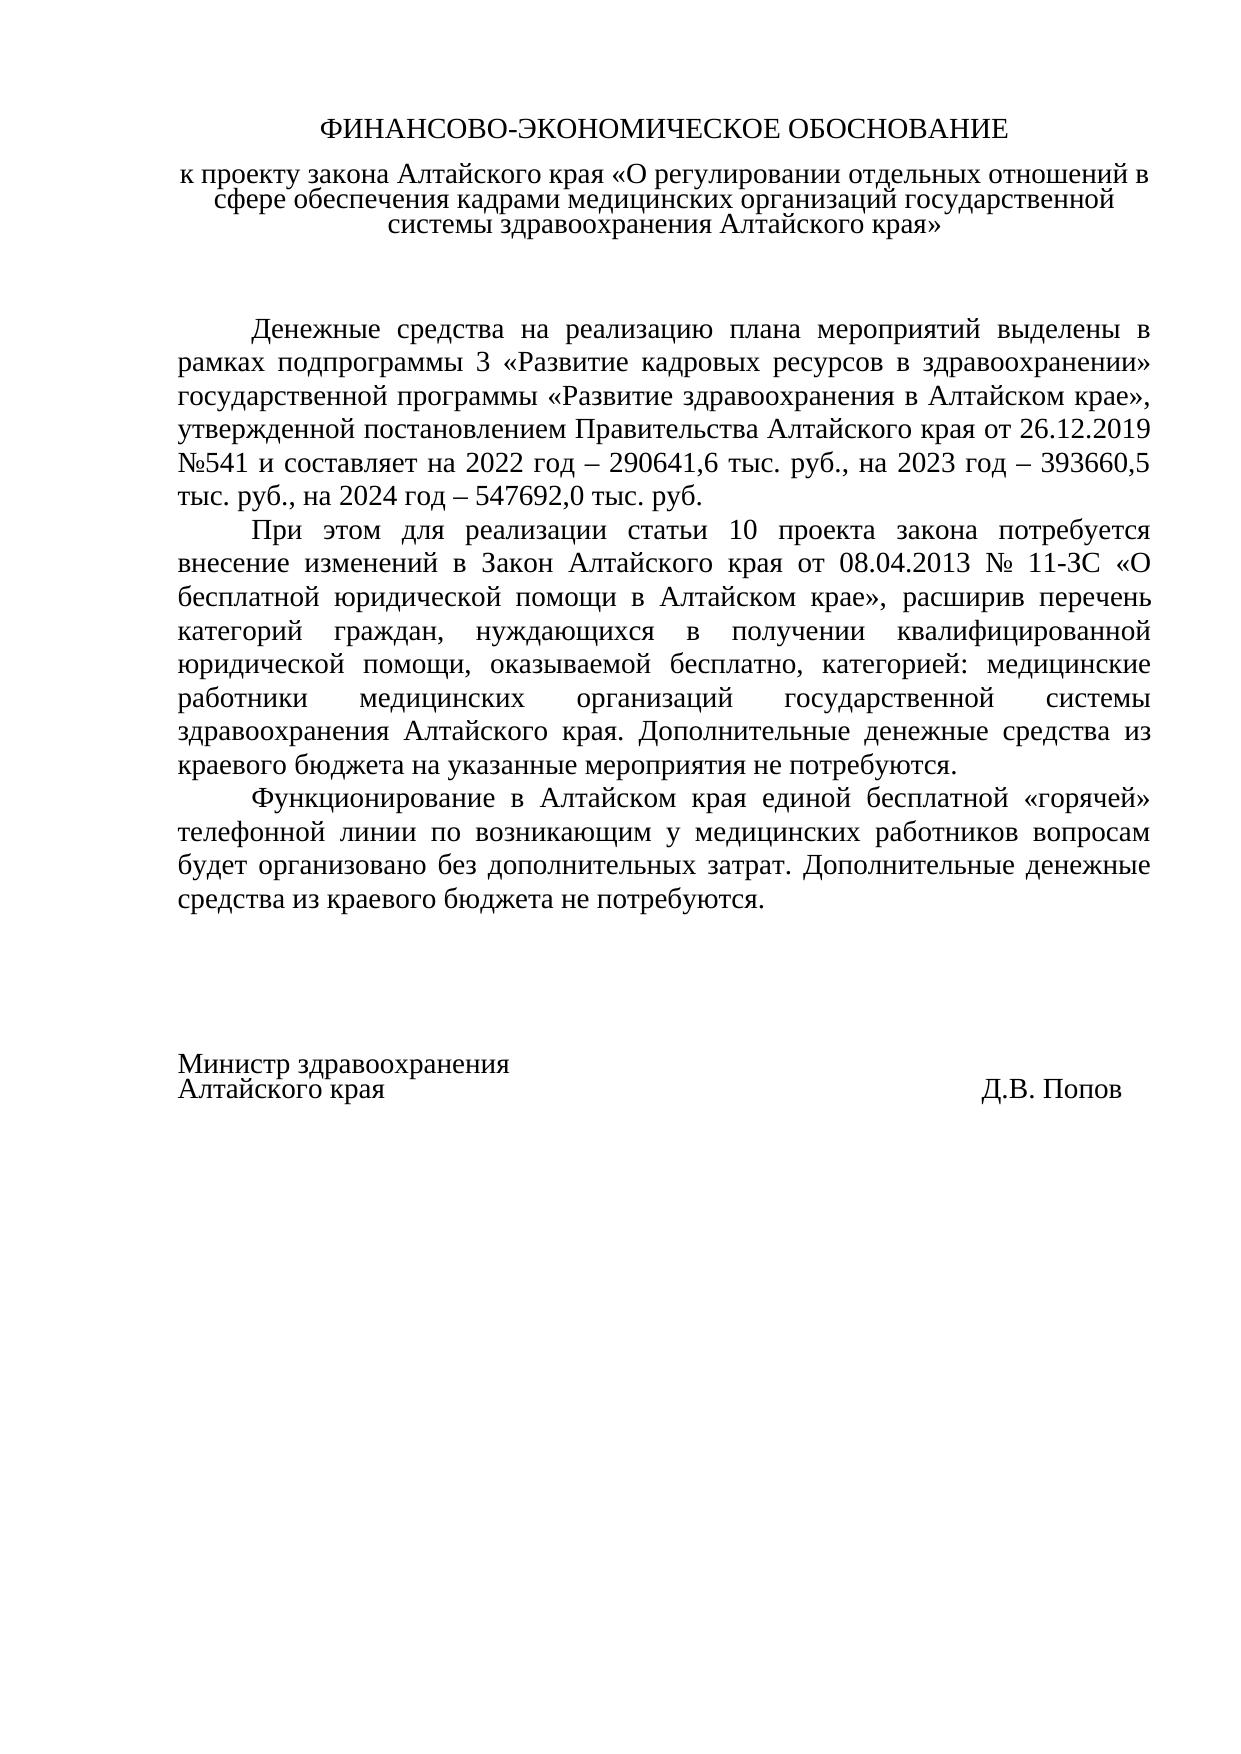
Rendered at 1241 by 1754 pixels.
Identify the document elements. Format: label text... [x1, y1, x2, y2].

text При этом для реализации статьи 10 проекта закона потребуется внесение изменений в Закон Алтайского края от 08.04.2013 № 11-ЗС «О бесплатной юридической помощи в Алтайском крае», расширив перечень категорий граждан, нуждающихся в получении квалифицированной юридической помощи, оказываемой бесплатно, категорией: медицинские работники медицинских организаций государственной системы здравоохранения Алтайского края. Дополнительные денежные средства из краевого бюджета на указанные мероприятия не потребуются. [177, 512, 1152, 780]
text ФИНАНСОВО-ЭКОНОМИЧЕСКОЕ ОБОСНОВАНИЕ [177, 118, 1152, 143]
text Денежные средства на реализацию плана мероприятий выделены в рамках подпрограммы 3 «Развитие кадровых ресурсов в здравоохранении» государственной программы «Развитие здравоохранения в Алтайском крае», утвержденной постановлением Правительства Алтайского края от 26.12.2019 №541 и составляет на 2022 год – 290641,6 тыс. руб., на 2023 год – 393660,5 тыс. руб., на 2024 год – 547692,0 тыс. руб. [177, 311, 1152, 512]
text Министр здравоохранения [177, 1053, 1152, 1078]
text Функционирование в Алтайском края единой бесплатной «горячей» телефонной линии по возникающим у медицинских работников вопросам будет организовано без дополнительных затрат. Дополнительные денежные средства из краевого бюджета не потребуются. [177, 780, 1152, 914]
text Алтайского края Д.В. Попов [177, 1078, 1152, 1103]
text к проекту закона Алтайского края «О регулировании отдельных отношений в сфере обеспечения кадрами медицинских организаций государственной системы здравоохранения Алтайского края» [177, 164, 1152, 239]
